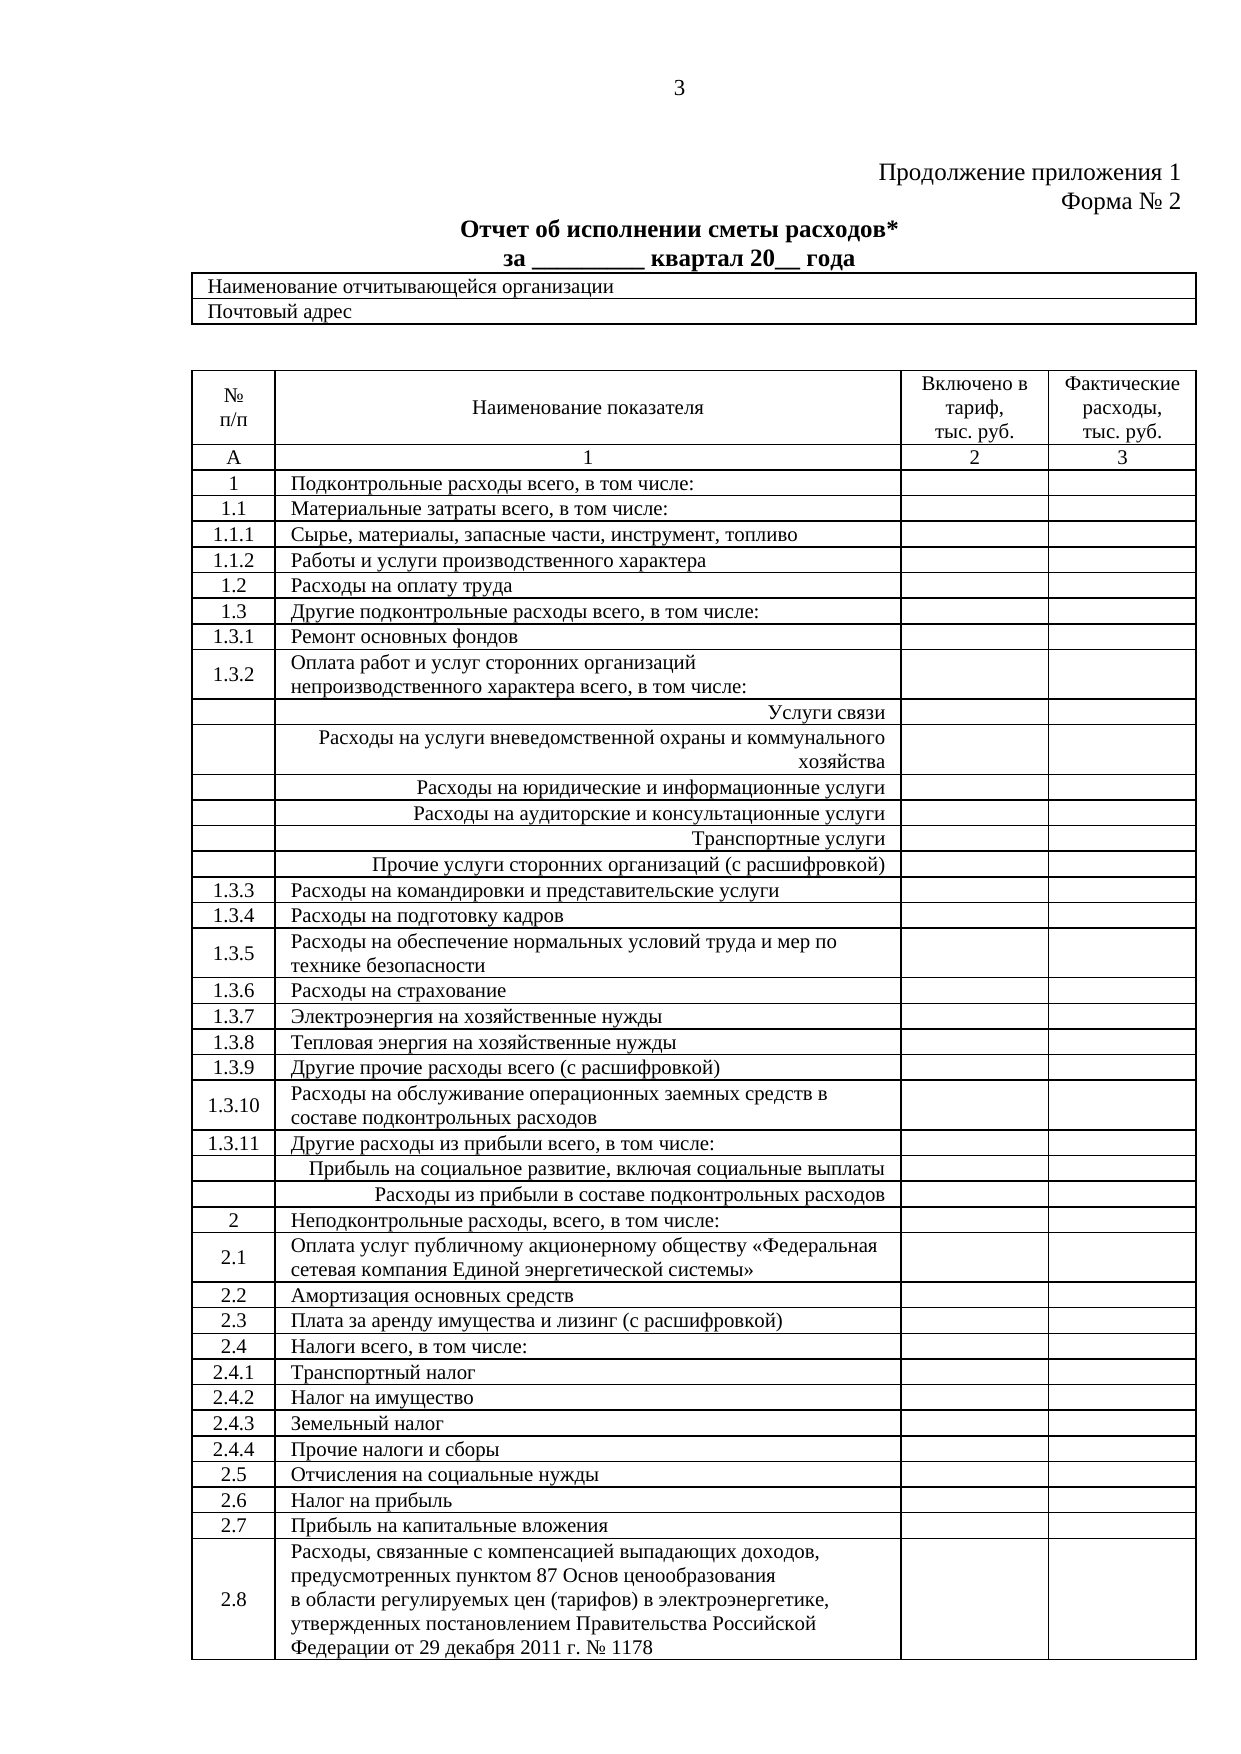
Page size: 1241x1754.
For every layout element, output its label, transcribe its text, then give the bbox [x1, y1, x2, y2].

table_cell [1049, 625, 1195, 648]
table_cell [1049, 1488, 1195, 1512]
table_cell [1049, 1308, 1195, 1332]
table_cell Другие подконтрольные расходы всего, в том числе: [276, 599, 900, 623]
table_cell 2.4.1 [193, 1360, 274, 1384]
table_cell [1049, 1055, 1195, 1079]
table_cell Налог на прибыль [276, 1488, 900, 1512]
table_cell [1049, 826, 1195, 850]
table_cell [902, 650, 1048, 698]
table_cell [902, 625, 1048, 648]
table_cell Прибыль на капитальные вложения [276, 1513, 900, 1537]
table_cell 2.2 [193, 1283, 274, 1307]
table_cell Расходы на командировки и представительские услуги [276, 878, 900, 902]
table_cell 1.3 [193, 599, 274, 623]
table_cell [902, 1411, 1048, 1435]
table_cell [1049, 1182, 1195, 1206]
table_cell [1049, 1360, 1195, 1384]
table_cell [1049, 650, 1195, 698]
table_cell [902, 471, 1048, 495]
table_cell [902, 1055, 1048, 1079]
table_cell Расходы на обеспечение нормальных условий труда и мер по технике безопасности [276, 929, 900, 977]
table_header Наименование отчитывающейся организации [193, 274, 1195, 298]
table_header № п/п [193, 371, 274, 443]
table_cell 1.3.6 [193, 978, 274, 1002]
table_cell [1049, 1385, 1195, 1409]
subtitle Форма № 2 [177, 186, 1181, 214]
table_cell 1.3.4 [193, 903, 274, 927]
table_cell [1049, 903, 1195, 927]
table_cell [902, 878, 1048, 902]
table_cell [1049, 852, 1195, 876]
table_cell [902, 1233, 1048, 1281]
table_cell [902, 1334, 1048, 1358]
table_cell [1049, 878, 1195, 902]
table_cell [902, 496, 1048, 520]
table_cell [902, 1513, 1048, 1537]
table_cell [902, 1131, 1048, 1155]
table_cell [902, 1539, 1048, 1659]
table_cell [1049, 1030, 1195, 1054]
table_cell [193, 1182, 274, 1206]
table_cell [1049, 1411, 1195, 1435]
table_cell [1049, 471, 1195, 495]
table_cell [902, 903, 1048, 927]
table_cell [902, 1081, 1048, 1129]
table_cell [902, 1208, 1048, 1232]
table_cell 1 [276, 445, 900, 469]
table_cell [902, 700, 1048, 724]
table_cell [1049, 599, 1195, 623]
table_cell А [193, 445, 274, 469]
table_cell 1.3.9 [193, 1055, 274, 1079]
table_cell 1.3.2 [193, 650, 274, 698]
subtitle Продолжение приложения 1 [177, 157, 1181, 186]
table_cell 1.1.2 [193, 548, 274, 572]
table_cell [1049, 1081, 1195, 1129]
table_cell [1049, 496, 1195, 520]
table_cell Неподконтрольные расходы, всего, в том числе: [276, 1208, 900, 1232]
table_cell [1049, 929, 1195, 977]
table_cell Оплата работ и услуг сторонних организаций непроизводственного характера всего, в том числе: [276, 650, 900, 698]
table_cell Транспортные услуги [276, 826, 900, 850]
table_cell 1.1 [193, 496, 274, 520]
table_cell [193, 725, 274, 773]
table_cell Электроэнергия на хозяйственные нужды [276, 1004, 900, 1028]
table_cell Земельный налог [276, 1411, 900, 1435]
table_header Включено в тариф, тыс. руб. [902, 371, 1048, 443]
table_cell [902, 1308, 1048, 1332]
text за _________ квартал 20__ года [177, 243, 1181, 272]
table_cell 1.2 [193, 573, 274, 597]
table_cell Расходы на услуги вневедомственной охраны и коммунального хозяйства [276, 725, 900, 773]
table_cell Транспортный налог [276, 1360, 900, 1384]
table_cell [1049, 801, 1195, 825]
table_cell [1049, 1233, 1195, 1281]
table_cell [902, 1030, 1048, 1054]
table_cell 2.4.2 [193, 1385, 274, 1409]
table_cell 1.1.1 [193, 522, 274, 546]
table_cell [1049, 1004, 1195, 1028]
table_cell Прибыль на социальное развитие, включая социальные выплаты [276, 1156, 900, 1180]
table_cell [1049, 725, 1195, 773]
table_cell [902, 522, 1048, 546]
table_cell [193, 1156, 274, 1180]
table_cell [1049, 1462, 1195, 1486]
table_cell [1049, 1437, 1195, 1461]
table_cell [1049, 978, 1195, 1002]
table_cell 1.3.3 [193, 878, 274, 902]
table_cell [902, 852, 1048, 876]
table_cell Другие расходы из прибыли всего, в том числе: [276, 1131, 900, 1155]
table_cell Расходы на юридические и информационные услуги [276, 775, 900, 799]
table_cell [902, 1488, 1048, 1512]
table_cell 2.5 [193, 1462, 274, 1486]
table_cell Налоги всего, в том числе: [276, 1334, 900, 1358]
table_cell [1049, 1539, 1195, 1659]
table_cell [902, 725, 1048, 773]
table_cell [193, 852, 274, 876]
table_cell Тепловая энергия на хозяйственные нужды [276, 1030, 900, 1054]
table_cell 2 [193, 1208, 274, 1232]
table_cell [1049, 1156, 1195, 1180]
table_cell [902, 599, 1048, 623]
table_cell Услуги связи [276, 700, 900, 724]
table_cell Ремонт основных фондов [276, 625, 900, 648]
table_cell [1049, 1283, 1195, 1307]
table_cell [193, 700, 274, 724]
table_cell [902, 1385, 1048, 1409]
table_cell [1049, 548, 1195, 572]
table_cell Прочие услуги сторонних организаций (с расшифровкой) [276, 852, 900, 876]
table_cell [902, 548, 1048, 572]
table_cell [902, 1283, 1048, 1307]
table_cell [1049, 1334, 1195, 1358]
table_cell 1.3.5 [193, 929, 274, 977]
table_cell [1049, 573, 1195, 597]
table_cell [902, 1360, 1048, 1384]
table_cell Отчисления на социальные нужды [276, 1462, 900, 1486]
table_cell Сырье, материалы, запасные части, инструмент, топливо [276, 522, 900, 546]
table_cell [902, 1156, 1048, 1180]
table_cell 1.3.1 [193, 625, 274, 648]
table_cell Расходы из прибыли в составе подконтрольных расходов [276, 1182, 900, 1206]
table_cell [1049, 700, 1195, 724]
table_cell 2.7 [193, 1513, 274, 1537]
table_cell Расходы на страхование [276, 978, 900, 1002]
table_cell Налог на имущество [276, 1385, 900, 1409]
table_cell Расходы на оплату труда [276, 573, 900, 597]
table_cell [1049, 775, 1195, 799]
table_cell 1.3.7 [193, 1004, 274, 1028]
table_cell [902, 826, 1048, 850]
table_cell Работы и услуги производственного характера [276, 548, 900, 572]
table_cell Другие прочие расходы всего (с расшифровкой) [276, 1055, 900, 1079]
table_cell [902, 573, 1048, 597]
table_cell Материальные затраты всего, в том числе: [276, 496, 900, 520]
table_cell [902, 929, 1048, 977]
table_cell 3 [1049, 445, 1195, 469]
table_cell 1 [193, 471, 274, 495]
table_cell Плата за аренду имущества и лизинг (с расшифровкой) [276, 1308, 900, 1332]
table_cell 2.1 [193, 1233, 274, 1281]
table_cell 2.3 [193, 1308, 274, 1332]
table_cell [902, 775, 1048, 799]
table_cell [193, 775, 274, 799]
table_cell [1049, 1208, 1195, 1232]
table_cell 2 [902, 445, 1048, 469]
table_cell 2.8 [193, 1539, 274, 1659]
subtitle Отчет об исполнении сметы расходов* [177, 214, 1181, 243]
table_header Наименование показателя [276, 371, 900, 443]
table_cell Расходы на обслуживание операционных заемных средств в составе подконтрольных расходов [276, 1081, 900, 1129]
table_cell 2.4.4 [193, 1437, 274, 1461]
table_cell Расходы, связанные с компенсацией выпадающих доходов, предусмотренных пунктом 87 Основ ценообразования в области регулируемых цен (тарифов) в электроэнергетике, утвержденных постановлением Правительства Российской Федерации от 29 декабря 2011 г. № 1178 [276, 1539, 900, 1659]
table_cell 1.3.11 [193, 1131, 274, 1155]
table_cell [902, 1462, 1048, 1486]
table_cell [193, 801, 274, 825]
table_cell 1.3.8 [193, 1030, 274, 1054]
table_cell [902, 801, 1048, 825]
table_cell [902, 1182, 1048, 1206]
table_cell Амортизация основных средств [276, 1283, 900, 1307]
table_cell [193, 826, 274, 850]
table_cell 2.6 [193, 1488, 274, 1512]
table_cell [1049, 1131, 1195, 1155]
table_cell [902, 1437, 1048, 1461]
table_cell Почтовый адрес [193, 299, 1195, 323]
table_cell Оплата услуг публичному акционерному обществу «Федеральная сетевая компания Единой энергетической системы» [276, 1233, 900, 1281]
table_cell 2.4.3 [193, 1411, 274, 1435]
table_cell Расходы на подготовку кадров [276, 903, 900, 927]
table_cell Подконтрольные расходы всего, в том числе: [276, 471, 900, 495]
table_cell [902, 978, 1048, 1002]
table_header Фактические расходы, тыс. руб. [1049, 371, 1195, 443]
table_cell 2.4 [193, 1334, 274, 1358]
table_cell [1049, 1513, 1195, 1537]
table_cell [902, 1004, 1048, 1028]
table_cell Расходы на аудиторские и консультационные услуги [276, 801, 900, 825]
table_cell [1049, 522, 1195, 546]
table_cell Прочие налоги и сборы [276, 1437, 900, 1461]
table_cell 1.3.10 [193, 1081, 274, 1129]
